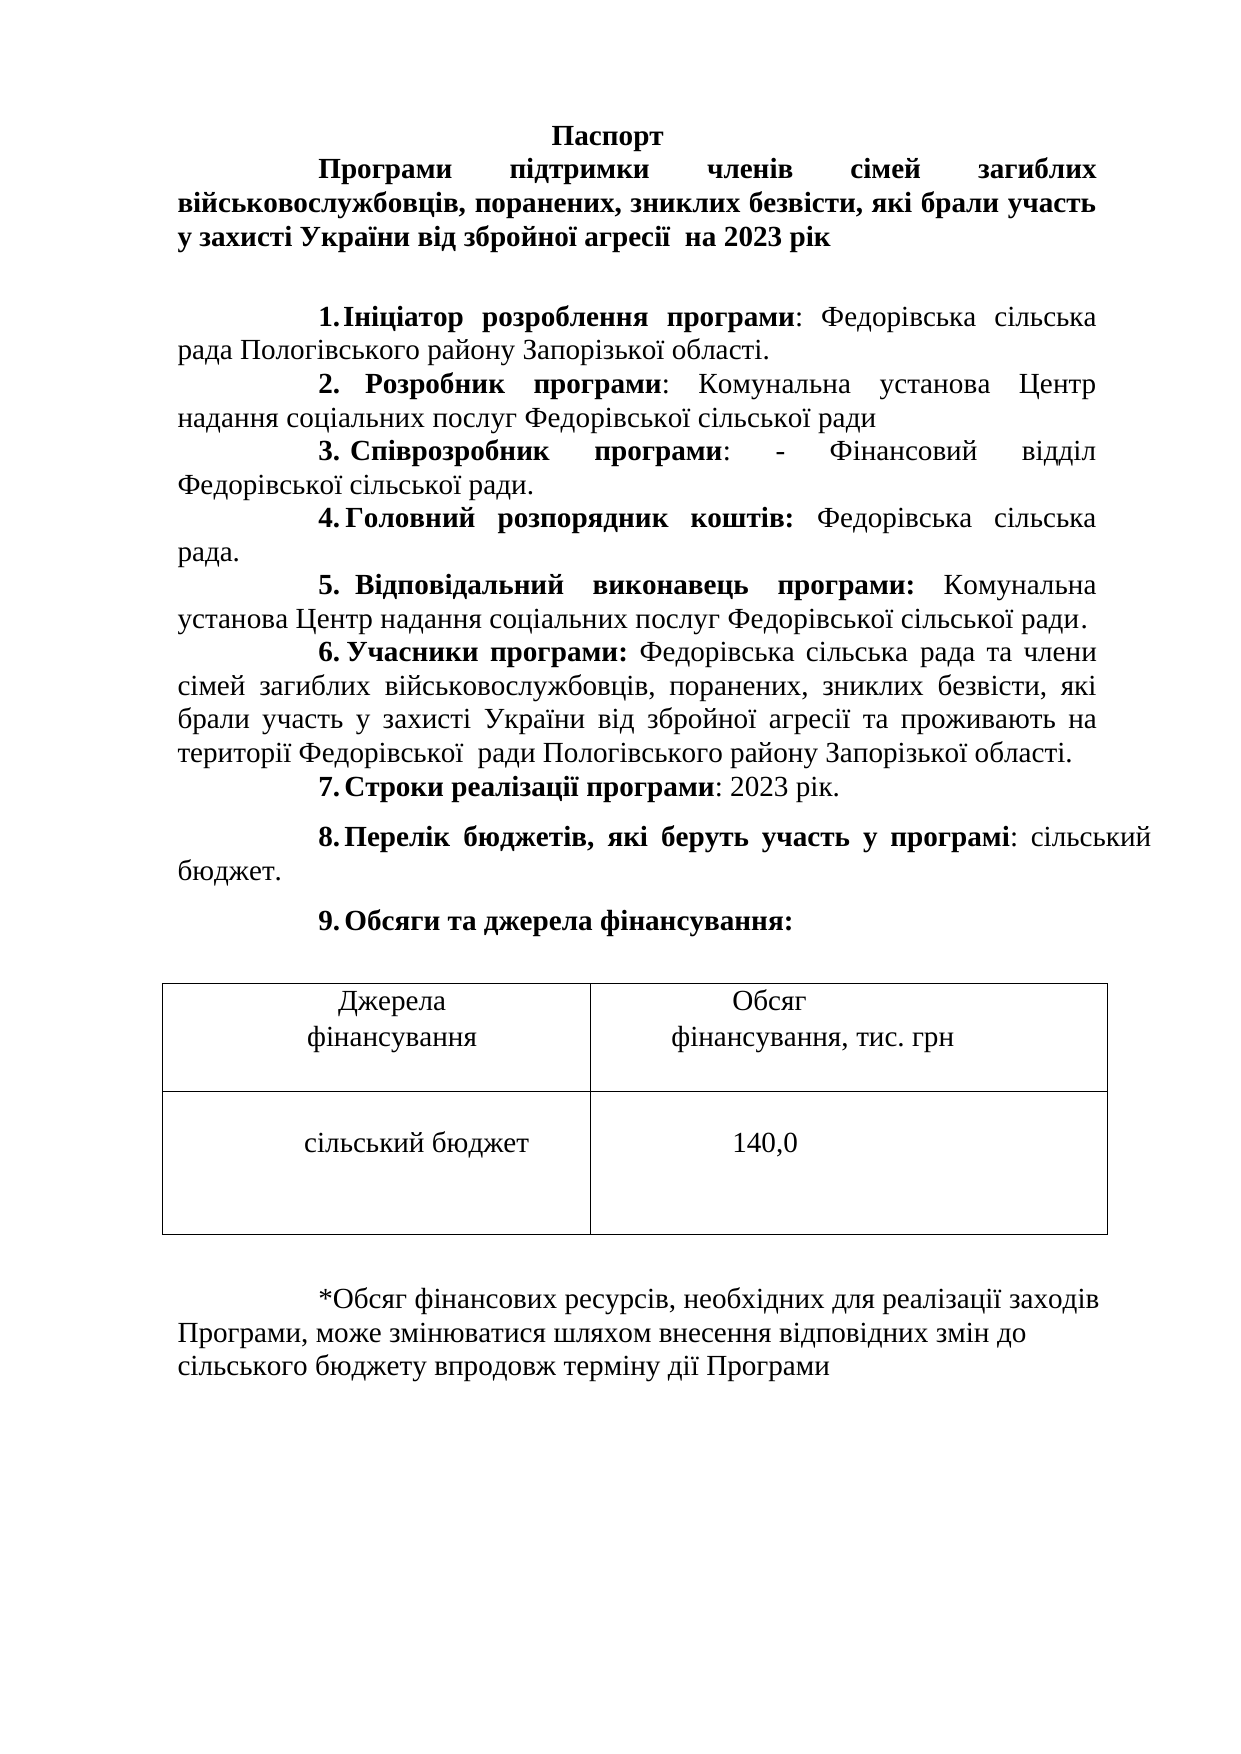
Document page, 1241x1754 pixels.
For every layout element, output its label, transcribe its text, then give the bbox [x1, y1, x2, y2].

text *Обсяг фінансових ресурсів, необхідних для реалізації заходів Програми, може змінюватися шляхом внесення відповідних змін до сільського бюджету впродовж терміну дії Програми [177, 1281, 1152, 1382]
list Ініціатор розроблення програми: Федорівська сільська рада Пологівського району Запорізької області. [177, 299, 1097, 366]
list Строки реалізації програми: 2023 рік. [177, 769, 1152, 802]
list Розробник програми: Комунальна установа Центр надання соціальних послуг Федорівської сільської ради [177, 366, 1097, 433]
table_header Джерела фінансування [163, 984, 590, 1091]
list Відповідальний виконавець програми: Комунальна установа Центр надання соціальних послуг Федорівської сільської ради. [177, 567, 1097, 634]
list Перелік бюджетів, які беруть участь у програмі: сільський бюджет. [177, 819, 1152, 886]
list Головний розпорядник коштів: Федорівська сільська рада. [177, 500, 1096, 567]
text Програми підтримки членів сімей загиблих військовослужбовців, поранених, зниклих безвісти, які брали участь у захисті України від збройної агресії на 2023 рік [177, 152, 1097, 252]
subtitle Обсяги та джерела фінансування: [177, 903, 1152, 937]
list Співрозробник програми: - Фінансовий відділ Федорівської сільської ради. [177, 433, 1096, 500]
subtitle Паспорт [177, 118, 1093, 152]
table_cell 140,0 [591, 1092, 1107, 1234]
table_cell сільський бюджет [163, 1092, 590, 1234]
list Учасники програми: Федорівська сільська рада та члени сімей загиблих військовослужбовців, поранених, зниклих безвісти, які брали участь у захисті України від збройної агресії та проживають на території Федорівської ради Пологівського району Запорізької області. [177, 634, 1097, 769]
table_header Обсяг фінансування, тис. грн [591, 984, 1107, 1091]
